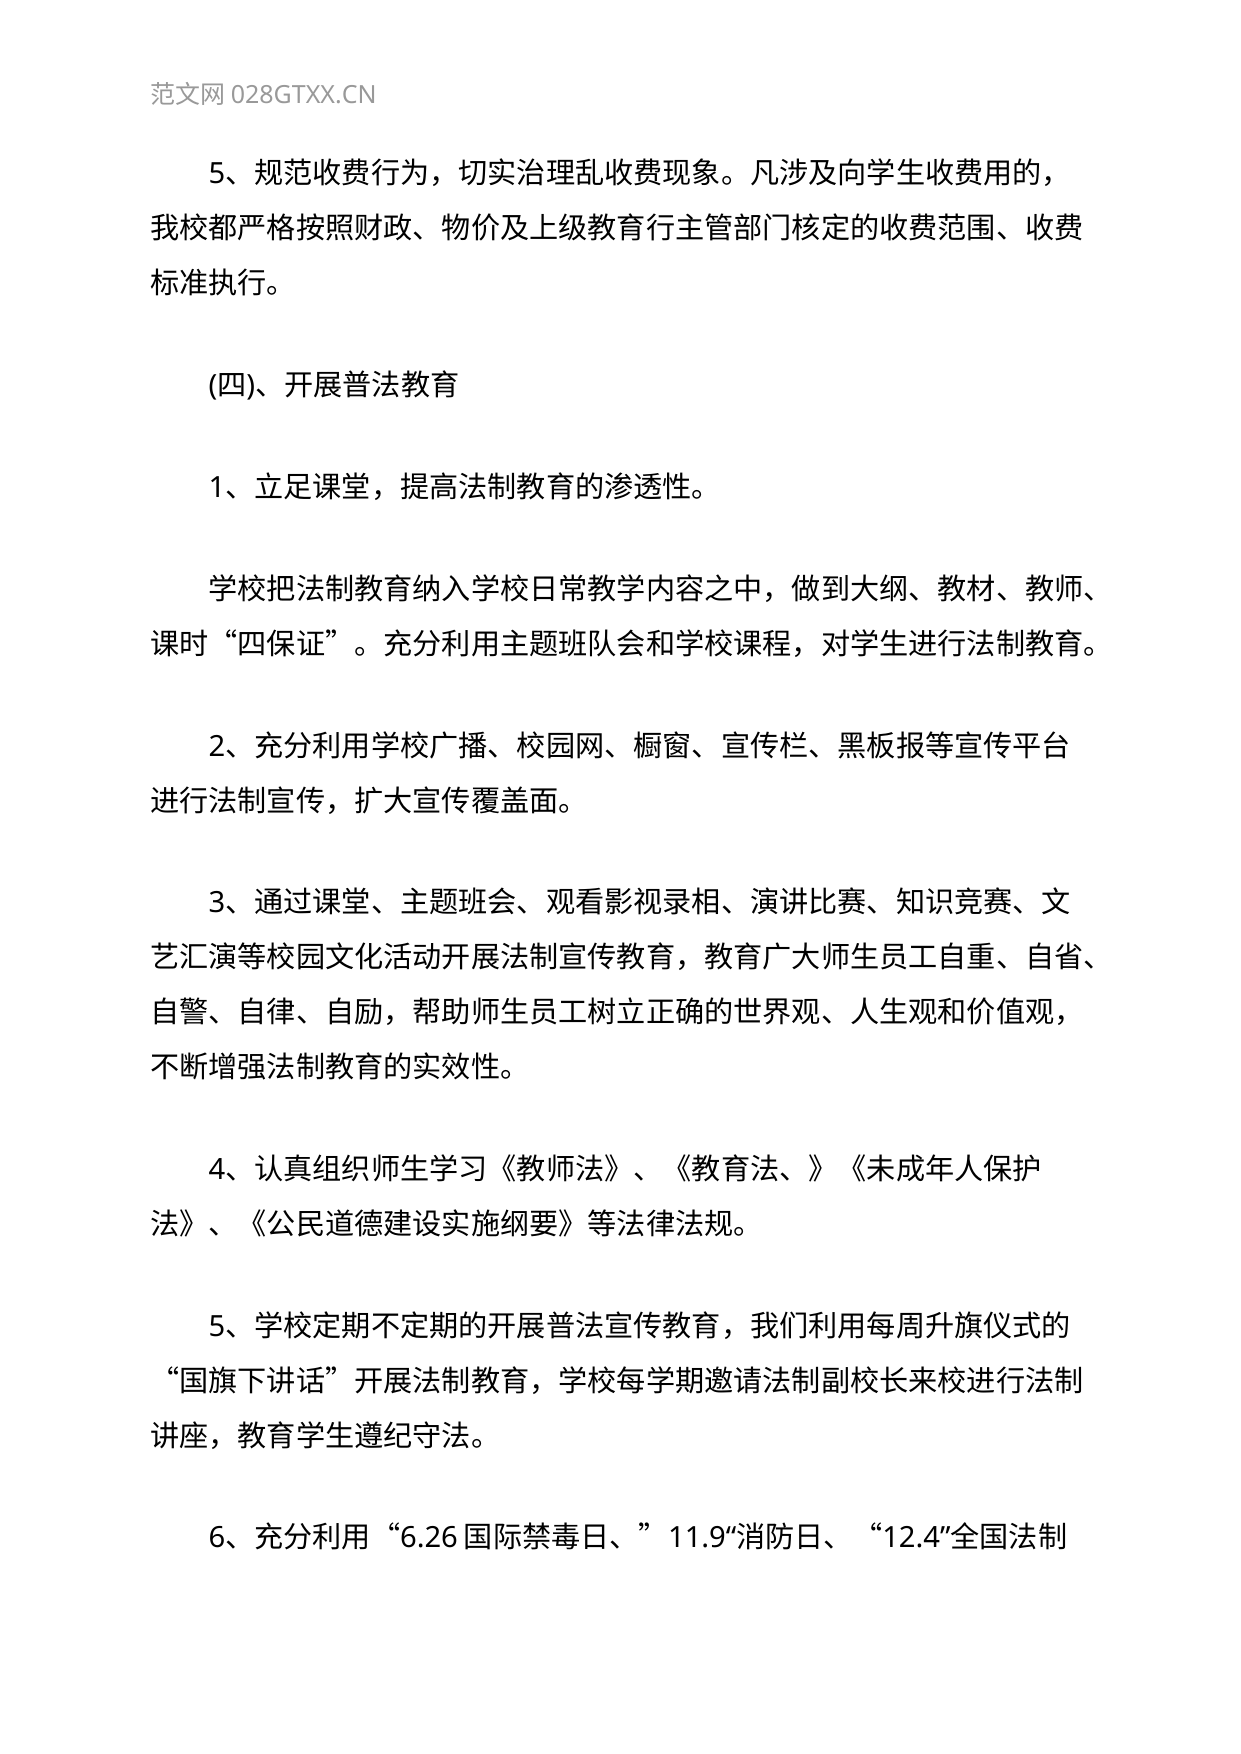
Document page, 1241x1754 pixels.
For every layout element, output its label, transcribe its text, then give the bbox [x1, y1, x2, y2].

text 5、学校定期不定期的开展普法宣传教育，我们利用每周升旗仪式的“国旗下讲话”开展法制教育，学校每学期邀请法制副校长来校进行法制讲座，教育学生遵纪守法。 [150, 1302, 1090, 1454]
text (四)、开展普法教育 [150, 362, 1090, 404]
text 3、通过课堂、主题班会、观看影视录相、演讲比赛、知识竞赛、文艺汇演等校园文化活动开展法制宣传教育，教育广大师生员工自重、自省、自警、自律、自励，帮助师生员工树立正确的世界观、人生观和价值观，不断增强法制教育的实效性。 [150, 879, 1090, 1086]
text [150, 1514, 1090, 1556]
text 2、充分利用学校广播、校园网、橱窗、宣传栏、黑板报等宣传平台进行法制宣传，扩大宣传覆盖面。 [150, 722, 1090, 819]
text 1、立足课堂，提高法制教育的渗透性。 [150, 464, 1090, 506]
text 学校把法制教育纳入学校日常教学内容之中，做到大纲、教材、教师、课时“四保证”。充分利用主题班队会和学校课程，对学生进行法制教育。 [150, 566, 1090, 663]
text 4、认真组织师生学习《教师法》、《教育法、》《未成年人保护法》、《公民道德建设实施纲要》等法律法规。 [150, 1146, 1090, 1243]
text 5、规范收费行为，切实治理乱收费现象。凡涉及向学生收费用的，我校都严格按照财政、物价及上级教育行主管部门核定的收费范围、收费标准执行。 [150, 150, 1090, 302]
